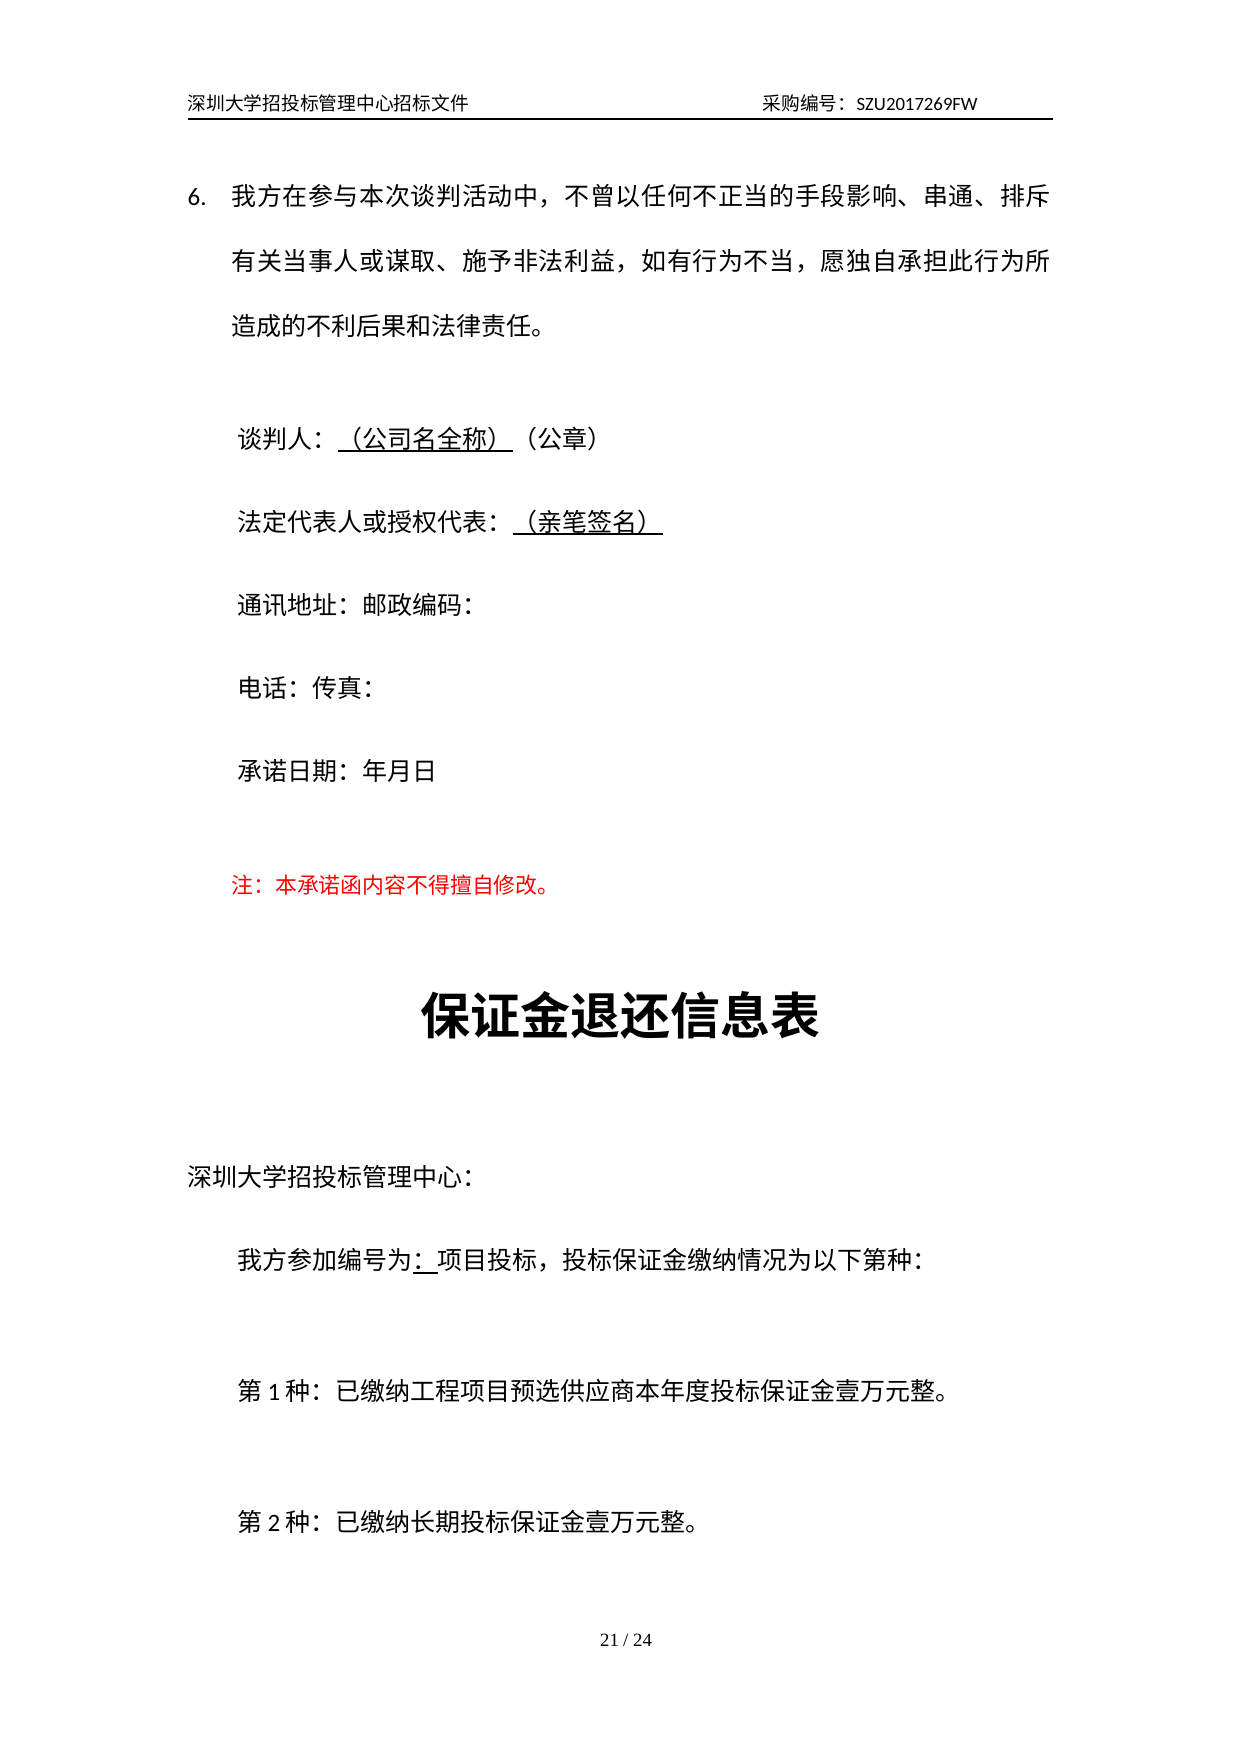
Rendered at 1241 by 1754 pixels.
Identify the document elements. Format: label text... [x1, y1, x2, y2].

text 注：本承诺函内容不得擅自修改。 [187, 868, 1053, 901]
text 电话：传真： [187, 654, 1053, 719]
text 承诺日期：年月日 [187, 737, 1053, 802]
list 我方在参与本次谈判活动中，不曾以任何不正当的手段影响、串通、排斥有关当事人或谋取、施予非法利益，如有行为不当，愿独自承担此行为所造成的不利后果和法律责任。 [187, 162, 1053, 357]
text 深圳大学招投标管理中心： [187, 1143, 1053, 1208]
text 谈判人：（公司名全称）（公章） [187, 405, 1053, 470]
text 保证金退还信息表 [187, 964, 1053, 1061]
text 法定代表人或授权代表：（亲笔签名） [187, 488, 1053, 553]
text 第2种：已缴纳长期投标保证金壹万元整。 [187, 1488, 1053, 1553]
text 通讯地址：邮政编码： [187, 571, 1053, 636]
text 第1种：已缴纳工程项目预选供应商本年度投标保证金壹万元整。 [187, 1357, 1053, 1422]
text 我方参加编号为：项目投标，投标保证金缴纳情况为以下第种： [187, 1226, 1053, 1291]
